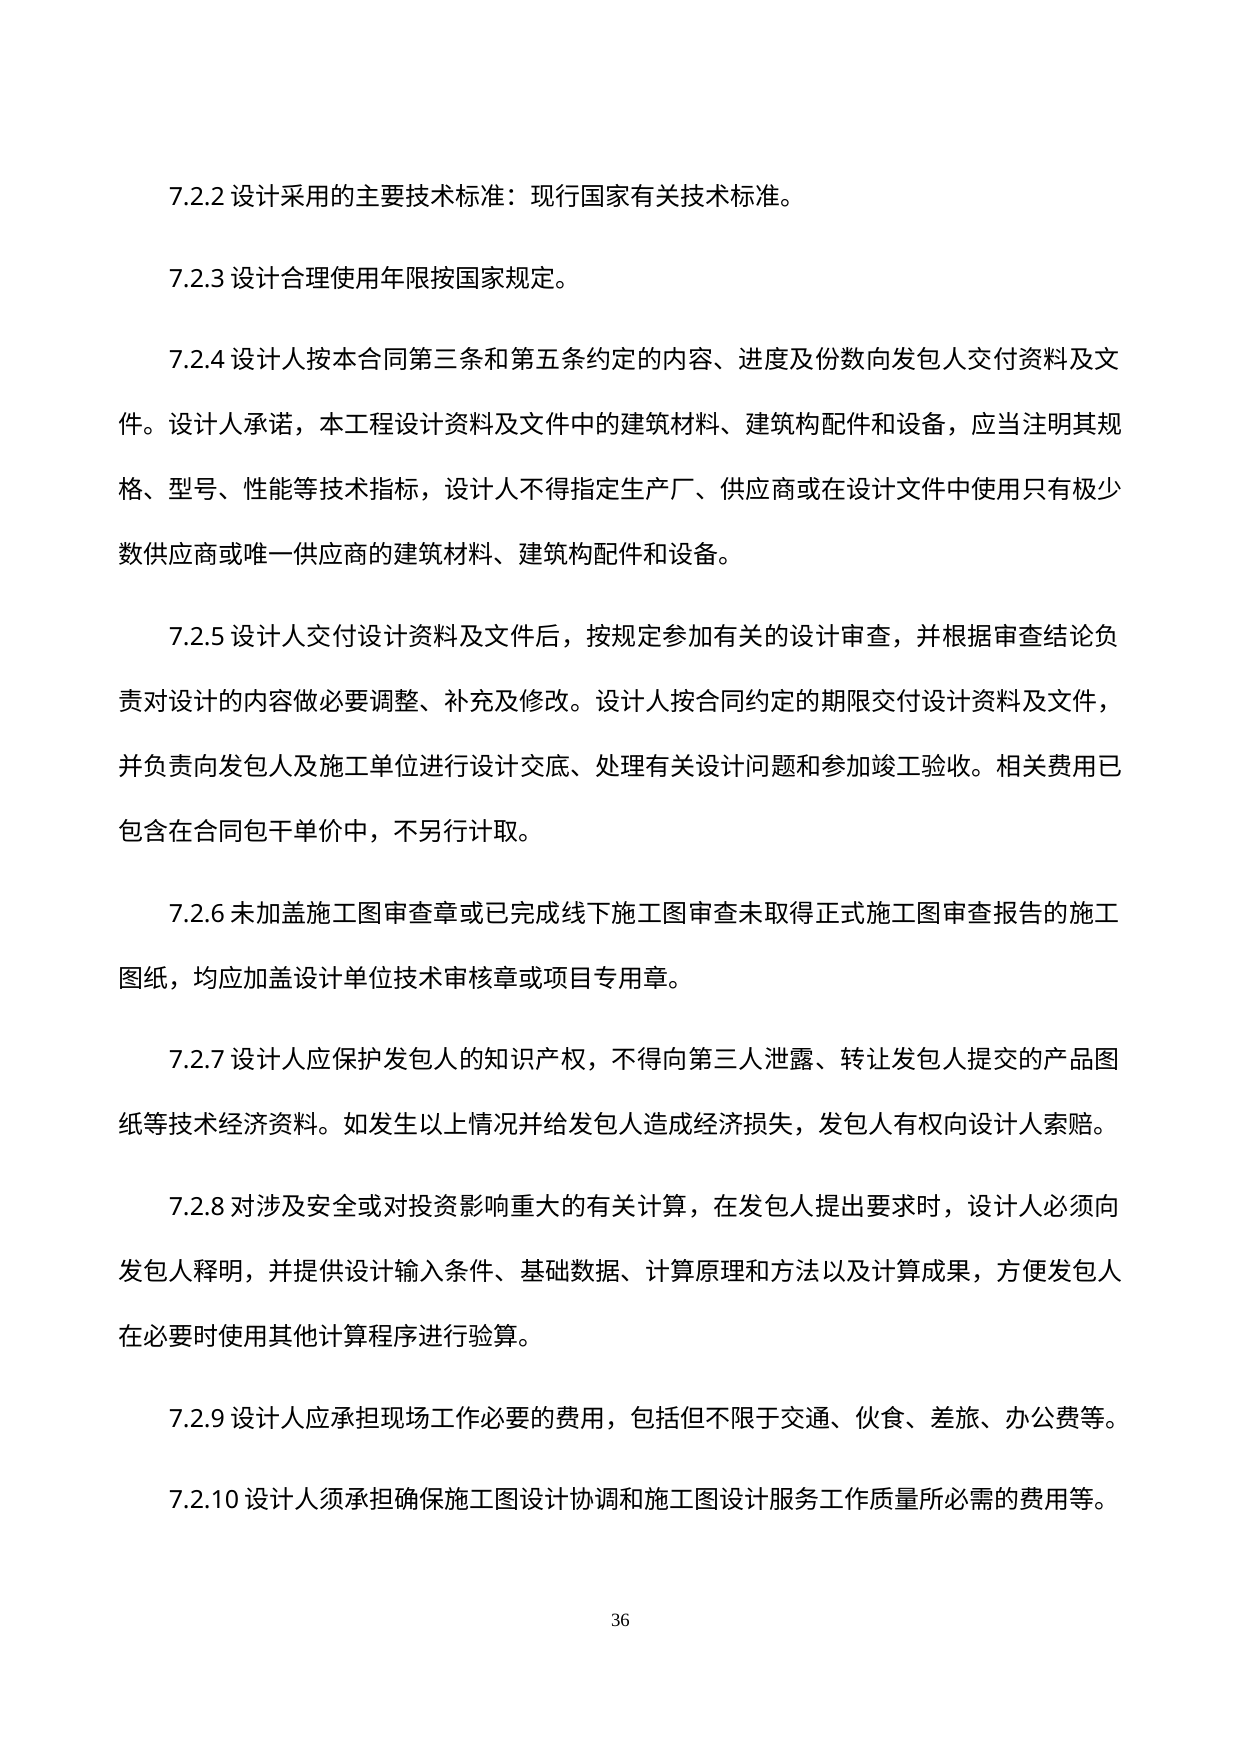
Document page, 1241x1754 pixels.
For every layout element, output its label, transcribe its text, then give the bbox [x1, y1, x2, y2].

text 7.2.8对涉及安全或对投资影响重大的有关计算，在发包人提出要求时，设计人必须向发包人释明，并提供设计输入条件、基础数据、计算原理和方法以及计算成果，方便发包人在必要时使用其他计算程序进行验算。 [118, 1172, 1122, 1367]
text 7.2.2设计采用的主要技术标准：现行国家有关技术标准。 [118, 162, 1122, 227]
text 7.2.6未加盖施工图审查章或已完成线下施工图审查未取得正式施工图审查报告的施工图纸，均应加盖设计单位技术审核章或项目专用章。 [118, 879, 1122, 1009]
text 7.2.5设计人交付设计资料及文件后，按规定参加有关的设计审查，并根据审查结论负责对设计的内容做必要调整、补充及修改。设计人按合同约定的期限交付设计资料及文件，并负责向发包人及施工单位进行设计交底、处理有关设计问题和参加竣工验收。相关费用已包含在合同包干单价中，不另行计取。 [118, 602, 1122, 862]
text 7.2.7设计人应保护发包人的知识产权，不得向第三人泄露、转让发包人提交的产品图纸等技术经济资料。如发生以上情况并给发包人造成经济损失，发包人有权向设计人索赔。 [118, 1025, 1122, 1155]
text 7.2.4设计人按本合同第三条和第五条约定的内容、进度及份数向发包人交付资料及文件。设计人承诺，本工程设计资料及文件中的建筑材料、建筑构配件和设备，应当注明其规格、型号、性能等技术指标，设计人不得指定生产厂、供应商或在设计文件中使用只有极少数供应商或唯一供应商的建筑材料、建筑构配件和设备。 [118, 325, 1122, 585]
text 7.2.10设计人须承担确保施工图设计协调和施工图设计服务工作质量所必需的费用等。 [118, 1465, 1122, 1530]
text 7.2.3设计合理使用年限按国家规定。 [118, 244, 1122, 309]
text 7.2.9设计人应承担现场工作必要的费用，包括但不限于交通、伙食、差旅、办公费等。 [118, 1384, 1122, 1449]
